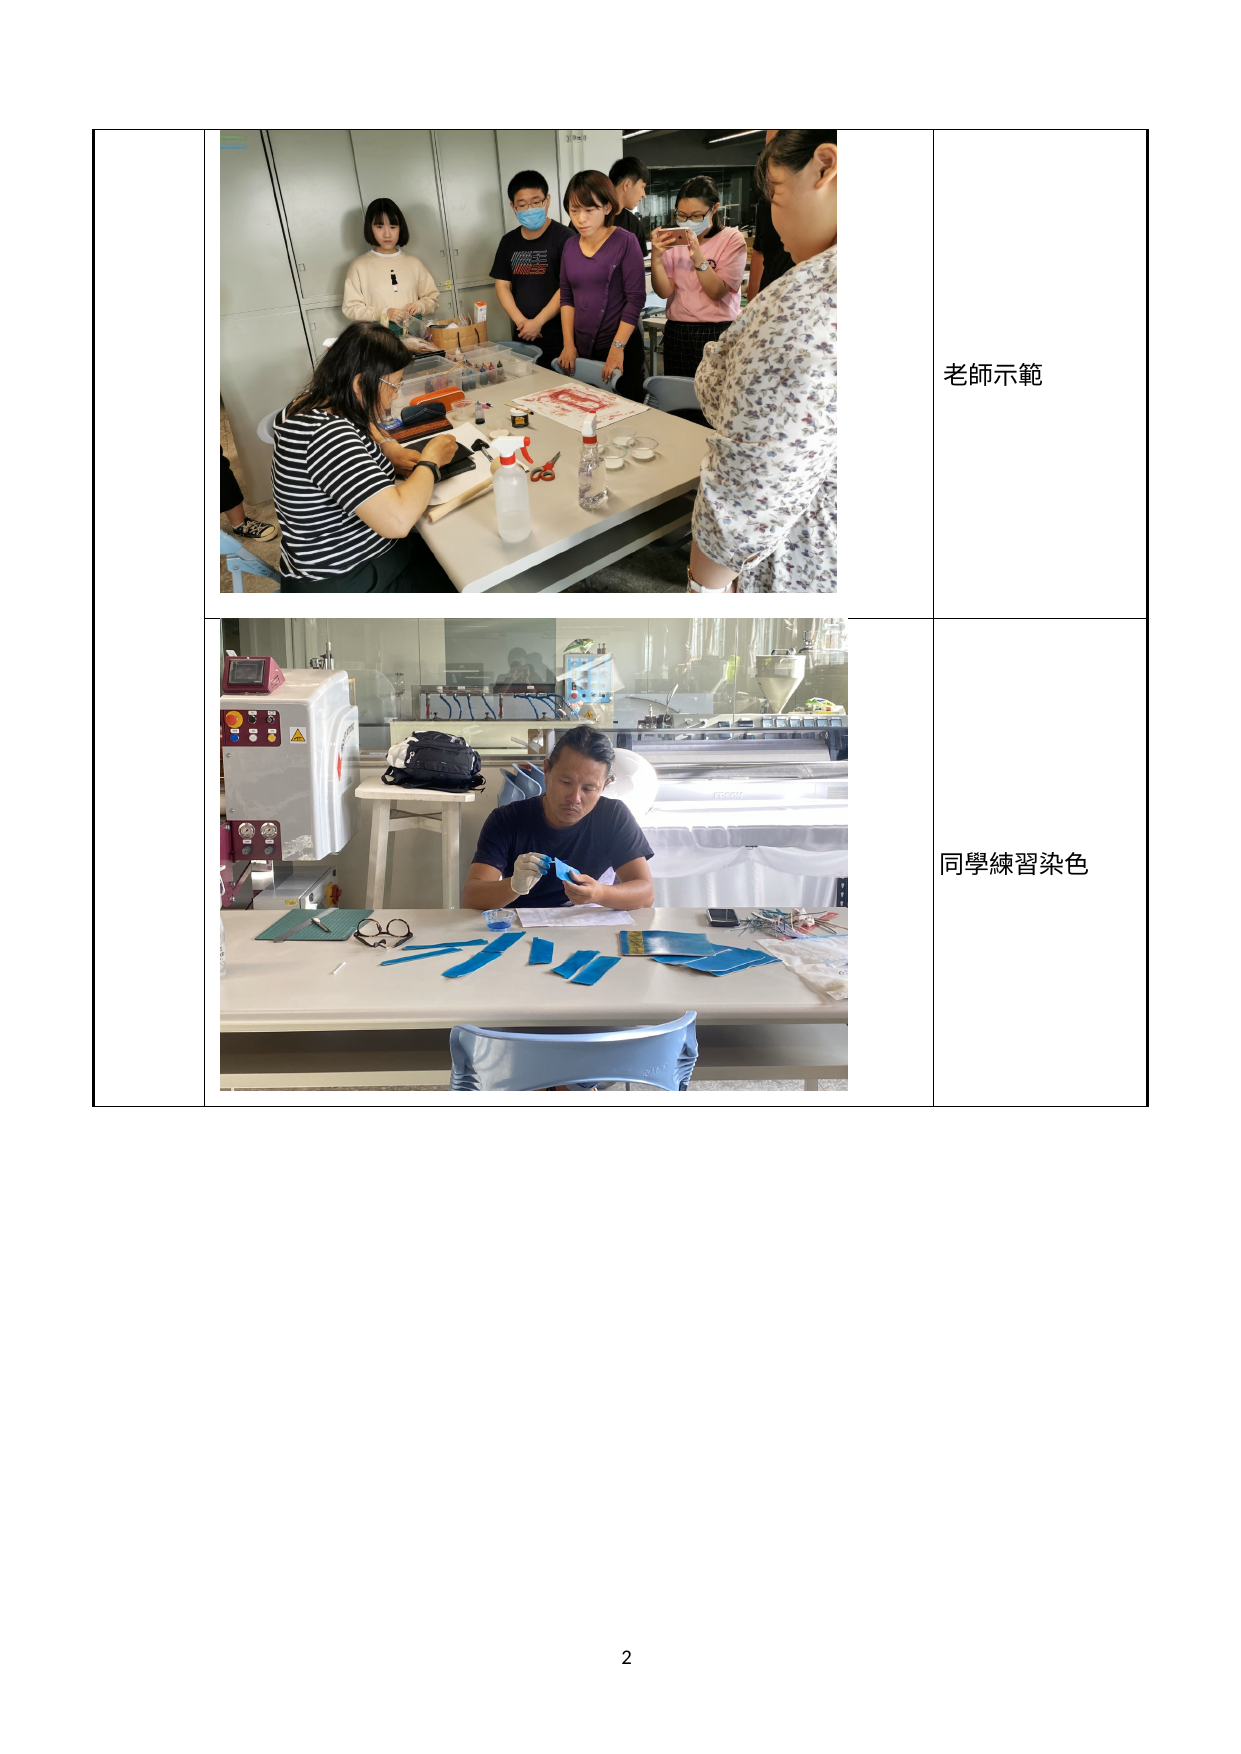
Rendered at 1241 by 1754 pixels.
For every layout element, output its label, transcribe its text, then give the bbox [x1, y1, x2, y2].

table_cell 老師示範 [934, 130, 1146, 618]
picture [220, 130, 837, 593]
table_cell [205, 130, 933, 618]
picture [220, 618, 848, 1091]
table_cell 同學練習染色 [934, 619, 1146, 1106]
table_cell [205, 619, 933, 1106]
